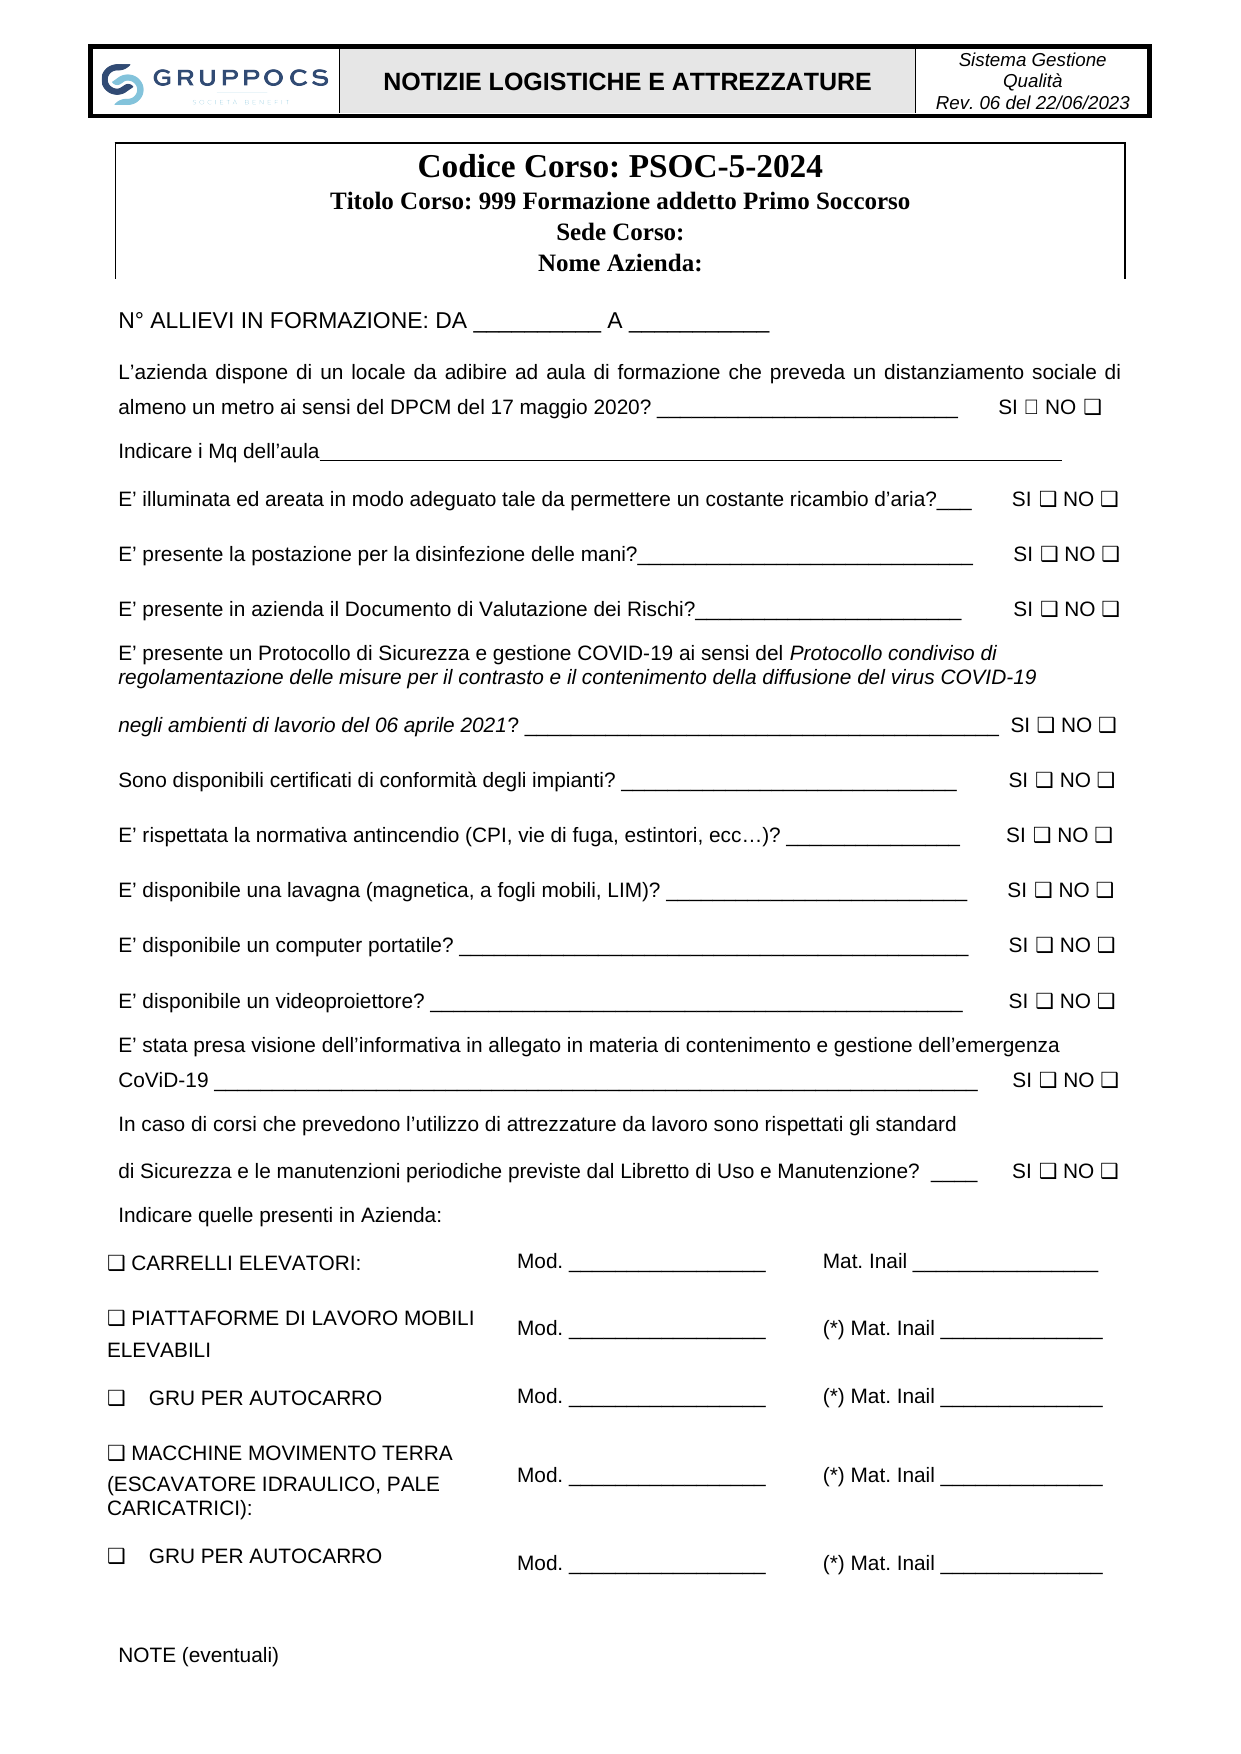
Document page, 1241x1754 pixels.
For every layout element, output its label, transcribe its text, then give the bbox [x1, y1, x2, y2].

table_header ❑ CARRELLI ELEVATORI: [96, 1227, 506, 1282]
text E’ illuminata ed areata in modo adeguato tale da permettere un costante ricambio d’aria?___ SI ❑ NO ❑ [118, 475, 1122, 518]
text Sono disponibili certificati di conformità degli impianti? _____________________________ SI ❑ NO ❑ [118, 756, 1122, 799]
text negli ambienti di lavorio del 06 aprile 2021? _________________________________________ SI ❑ NO ❑ [118, 701, 1122, 744]
table_cell ❑ GRU PER AUTOCARRO [96, 1362, 506, 1417]
text E’ disponibile una lavagna (magnetica, a fogli mobili, LIM)? __________________________ SI ❑ NO ❑ [118, 867, 1122, 909]
table_cell (*) Mat. Inail ______________ [811, 1362, 1117, 1417]
table_cell (*) Mat. Inail ______________ [811, 1283, 1117, 1362]
text di Sicurezza e le manutenzioni periodiche previste dal Libretto di Uso e Manutenzione? ____ SI ❑ NO ❑ [118, 1148, 1122, 1191]
text Indicare quelle presenti in Azienda: [118, 1203, 1122, 1227]
table_cell (*) Mat. Inail ______________ [811, 1520, 1117, 1630]
text E’ disponibile un videoproiettore? ______________________________________________ SI ❑ NO ❑ [118, 977, 1122, 1020]
table_cell Mod. _________________ [506, 1362, 811, 1417]
table_cell Mod. _________________ [506, 1283, 811, 1362]
table_cell Mod. _________________ [506, 1417, 811, 1520]
text Titolo Corso: 999 Formazione addetto Primo Soccorso [116, 186, 1124, 217]
text Codice Corso: PSOC-5-2024 [116, 144, 1124, 186]
text NOTE (eventuali) [118, 1643, 1122, 1667]
text E’ disponibile un computer portatile? ____________________________________________ SI ❑ NO ❑ [118, 922, 1122, 965]
table_header Mod. _________________ [506, 1227, 811, 1282]
table_cell (*) Mat. Inail ______________ [811, 1417, 1117, 1520]
text Sede Corso: [116, 217, 1124, 248]
text Indicare i Mq dell’aula [118, 439, 1122, 463]
text E’ presente in azienda il Documento di Valutazione dei Rischi?_______________________ SI ❑ NO ❑ [118, 586, 1122, 628]
picture [101, 64, 332, 106]
text E’ presente un Protocollo di Sicurezza e gestione COVID-19 ai sensi del Protocollo condiviso di regolamentazione delle misure per il contrasto e il contenimento della diffusione del virus COVID-19 [118, 641, 1122, 689]
table_header Mat. Inail ________________ [811, 1227, 1117, 1282]
text N° ALLIEVI IN FORMAZIONE: DA __________ A ___________ [118, 307, 1122, 334]
table_cell ❑ GRU PER AUTOCARRO [96, 1520, 506, 1630]
table_cell Mod. _________________ [506, 1520, 811, 1630]
text E’ rispettata la normativa antincendio (CPI, vie di fuga, estintori, ecc…)? _______________ SI ❑ NO ❑ [118, 812, 1122, 854]
text E’ stata presa visione dell’informativa in allegato in materia di contenimento e gestione dell’emergenza CoViD-19 __________________________________________________________________ SI ❑ NO ❑ [118, 1032, 1122, 1099]
table_cell ❑ PIATTAFORME DI LAVORO MOBILI ELEVABILI [96, 1283, 506, 1362]
table_cell ❑ MACCHINE MOVIMENTO TERRA (ESCAVATORE IDRAULICO, PALE CARICATRICI): [96, 1417, 506, 1520]
text In caso di corsi che prevedono l’utilizzo di attrezzature da lavoro sono rispettati gli standard [118, 1112, 1122, 1136]
text Nome Azienda: [116, 248, 1124, 279]
text L’azienda dispone di un locale da adibire ad aula di formazione che preveda un distanziamento sociale di almeno un metro ai sensi del DPCM del 17 maggio 2020? __________________________ SI  NO ❑ [118, 359, 1122, 426]
text E’ presente la postazione per la disinfezione delle mani?_____________________________ SI ❑ NO ❑ [118, 530, 1122, 573]
